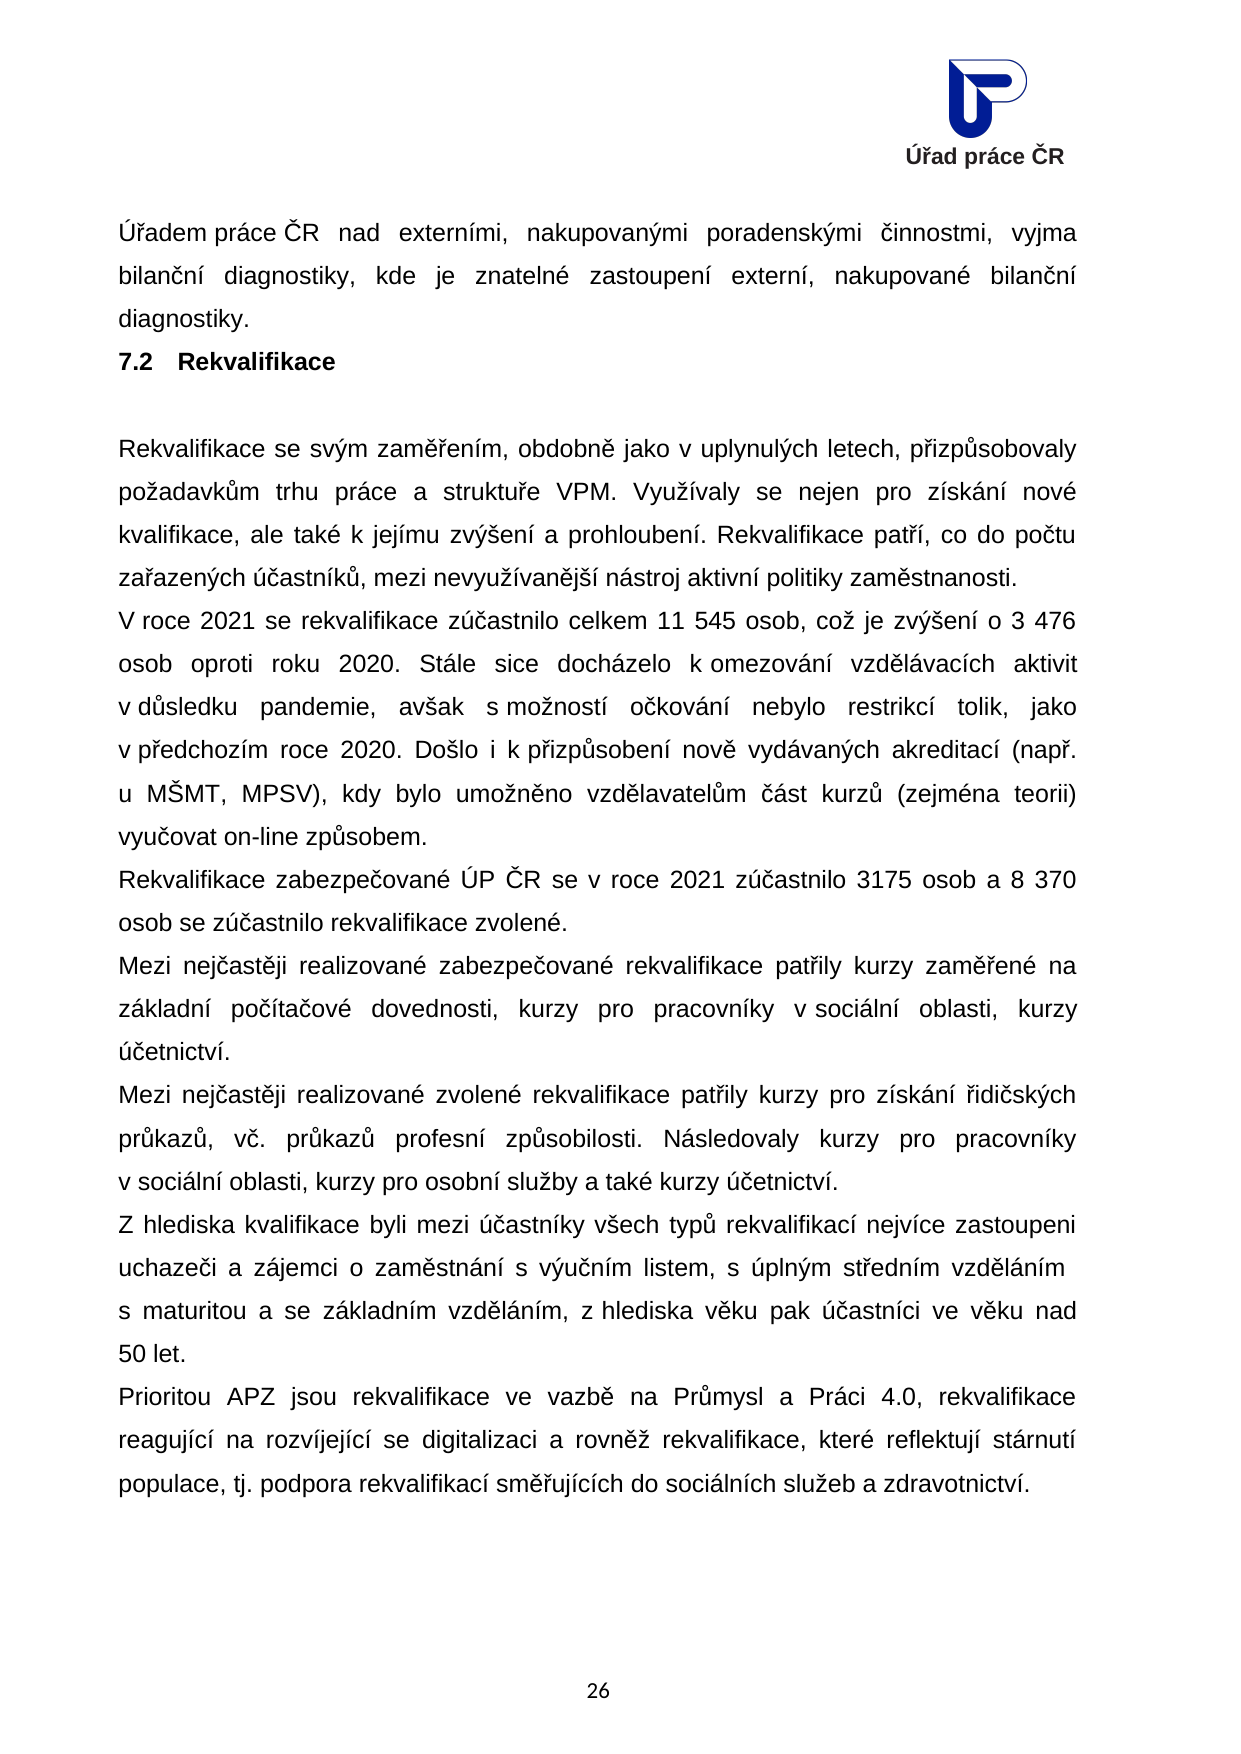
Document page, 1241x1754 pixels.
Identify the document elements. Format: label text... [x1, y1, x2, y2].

text V roce 2021 se rekvalifikace zúčastnilo celkem 11 545 osob, což je zvýšení o 3 476 osob oproti roku 2020. Stále sice docházelo k omezování vzdělávacích aktivit v důsledku pandemie, avšak s možností očkování nebylo restrikcí tolik, jako v předchozím roce 2020. Došlo i k přizpůsobení nově vydávaných akreditací (např. u MŠMT, MPSV), kdy bylo umožněno vzdělavatelům část kurzů (zejména teorii) vyučovat on-line způsobem. [118, 606, 1078, 850]
picture [948, 59, 1028, 139]
subtitle Rekvalifikace [118, 347, 1078, 376]
text Z hlediska kvalifikace byli mezi účastníky všech typů rekvalifikací nejvíce zastoupeni uchazeči a zájemci o zaměstnání s výučním listem, s úplným středním vzděláním s maturitou a se základním vzděláním, z hlediska věku pak účastníci ve věku nad 50 let. [118, 1210, 1078, 1368]
text Mezi nejčastěji realizované zabezpečované rekvalifikace patřily kurzy zaměřené na základní počítačové dovednosti, kurzy pro pracovníky v sociální oblasti, kurzy účetnictví. [118, 951, 1078, 1066]
text Prioritou APZ jsou rekvalifikace ve vazbě na Průmysl a Práci 4.0, rekvalifikace reagující na rozvíjející se digitalizaci a rovněž rekvalifikace, které reflektují stárnutí populace, tj. podpora rekvalifikací směřujících do sociálních služeb a zdravotnictví. [118, 1382, 1078, 1497]
text Mezi nejčastěji realizované zvolené rekvalifikace patřily kurzy pro získání řidičských průkazů, vč. průkazů profesní způsobilosti. Následovaly kurzy pro pracovníky v sociální oblasti, kurzy pro osobní služby a také kurzy účetnictví. [118, 1080, 1078, 1195]
text Rekvalifikace se svým zaměřením, obdobně jako v uplynulých letech, přizpůsobovaly požadavkům trhu práce a struktuře VPM. Využívaly se nejen pro získání nové kvalifikace, ale také k jejímu zvýšení a prohloubení. Rekvalifikace patří, co do počtu zařazených účastníků, mezi nevyužívanější nástroj aktivní politiky zaměstnanosti. [118, 433, 1078, 592]
text Rekvalifikace zabezpečované ÚP ČR se v roce 2021 zúčastnilo 3175 osob a 8 370 osob se zúčastnilo rekvalifikace zvolené. [118, 865, 1078, 937]
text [118, 218, 1078, 333]
